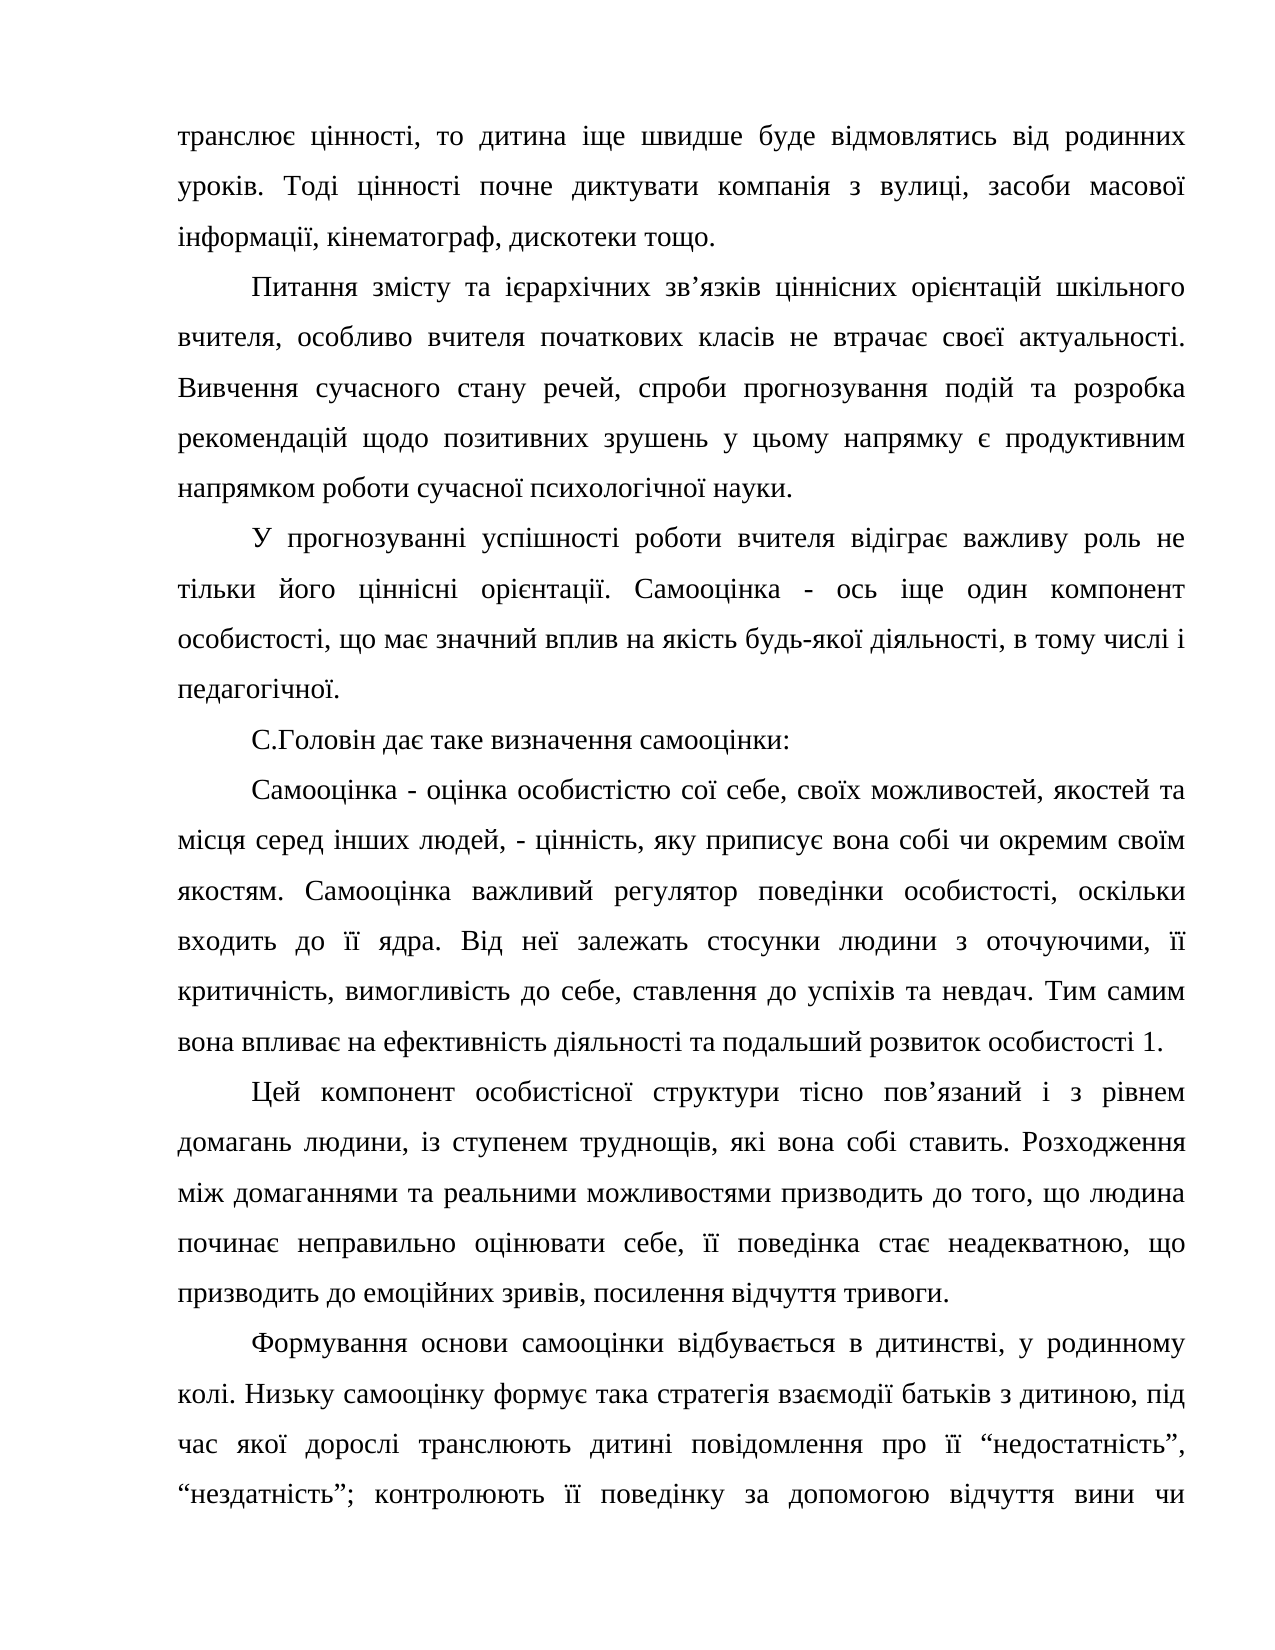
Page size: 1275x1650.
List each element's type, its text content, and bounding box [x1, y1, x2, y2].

text С.Головін дає таке визначення самооцінки: [177, 722, 1186, 755]
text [177, 118, 1186, 252]
text У прогнозуванні успішності роботи вчителя відіграє важливу роль не тільки його ціннісні орієнтації. Самооцінка - ось іще один компонент особистості, що має значний вплив на якість будь-якої діяльності, в тому числі і педагогічної. [177, 521, 1186, 705]
text Цей компонент особистісної структури тісно пов’язаний і з рівнем домагань людини, із ступенем труднощів, які вона собі ставить. Розходження між домаганнями та реальними можливостями призводить до того, що людина починає неправильно оцінювати себе, її поведінка стає неадекватною, що призводить до емоційних зривів, посилення відчуття тривоги. [177, 1074, 1186, 1309]
text Самооцінка - оцінка особистістю сої себе, своїх можливостей, якостей та місця серед інших людей, - цінність, яку приписує вона собі чи окремим своїм якостям. Самооцінка важливий регулятор поведінки особистості, оскільки входить до її ядра. Від неї залежать стосунки людини з оточуючими, її критичність, вимогливість до себе, ставлення до успіхів та невдач. Тим самим вона впливає на ефективність діяльності та подальший розвиток особистості 1. [177, 772, 1186, 1057]
text Питання змісту та ієрархічних зв’язків ціннісних орієнтацій шкільного вчителя, особливо вчителя початкових класів не втрачає своєї актуальності. Вивчення сучасного стану речей, спроби прогнозування подій та розробка рекомендацій щодо позитивних зрушень у цьому напрямку є продуктивним напрямком роботи сучасної психологічної науки. [177, 269, 1186, 504]
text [177, 1326, 1186, 1510]
